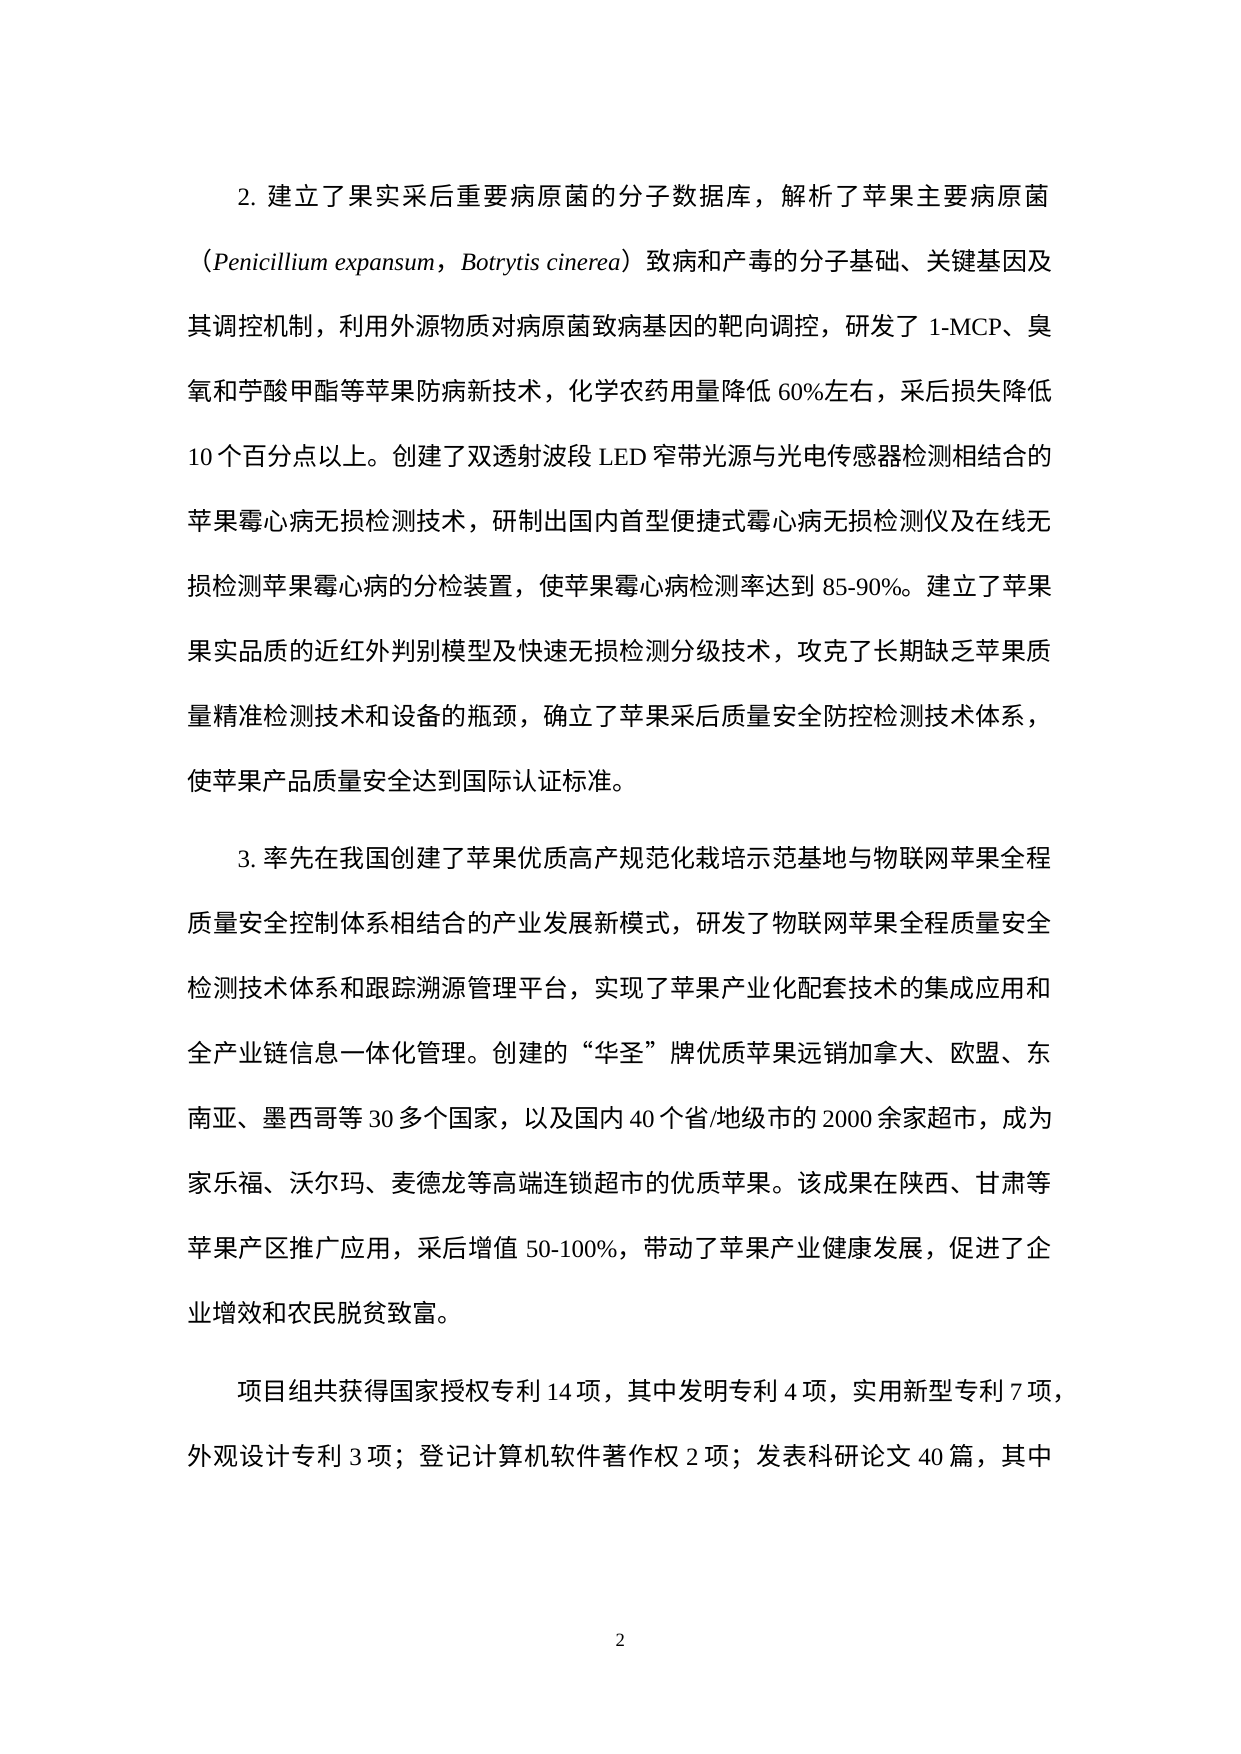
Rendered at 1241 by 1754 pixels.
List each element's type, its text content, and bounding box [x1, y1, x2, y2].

text 3. 率先在我国创建了苹果优质高产规范化栽培示范基地与物联网苹果全程质量安全控制体系相结合的产业发展新模式，研发了物联网苹果全程质量安全检测技术体系和跟踪溯源管理平台，实现了苹果产业化配套技术的集成应用和全产业链信息一体化管理。创建的“华圣”牌优质苹果远销加拿大、欧盟、东南亚、墨西哥等30多个国家，以及国内40个省/地级市的2000余家超市，成为家乐福、沃尔玛、麦德龙等高端连锁超市的优质苹果。该成果在陕西、甘肃等苹果产区推广应用，采后增值50-100%，带动了苹果产业健康发展，促进了企业增效和农民脱贫致富。 [187, 824, 1053, 1344]
text 2. 建立了果实采后重要病原菌的分子数据库，解析了苹果主要病原菌（Penicillium expansum，Botrytis cinerea）致病和产毒的分子基础、关键基因及其调控机制，利用外源物质对病原菌致病基因的靶向调控，研发了1-MCP、臭氧和苧酸甲酯等苹果防病新技术，化学农药用量降低60%左右，采后损失降低10个百分点以上。创建了双透射波段LED窄带光源与光电传感器检测相结合的苹果霉心病无损检测技术，研制出国内首型便捷式霉心病无损检测仪及在线无损检测苹果霉心病的分检装置，使苹果霉心病检测率达到85-90%。建立了苹果果实品质的近红外判别模型及快速无损检测分级技术，攻克了长期缺乏苹果质量精准检测技术和设备的瓶颈，确立了苹果采后质量安全防控检测技术体系，使苹果产品质量安全达到国际认证标准。 [187, 162, 1053, 812]
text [187, 1357, 1053, 1487]
